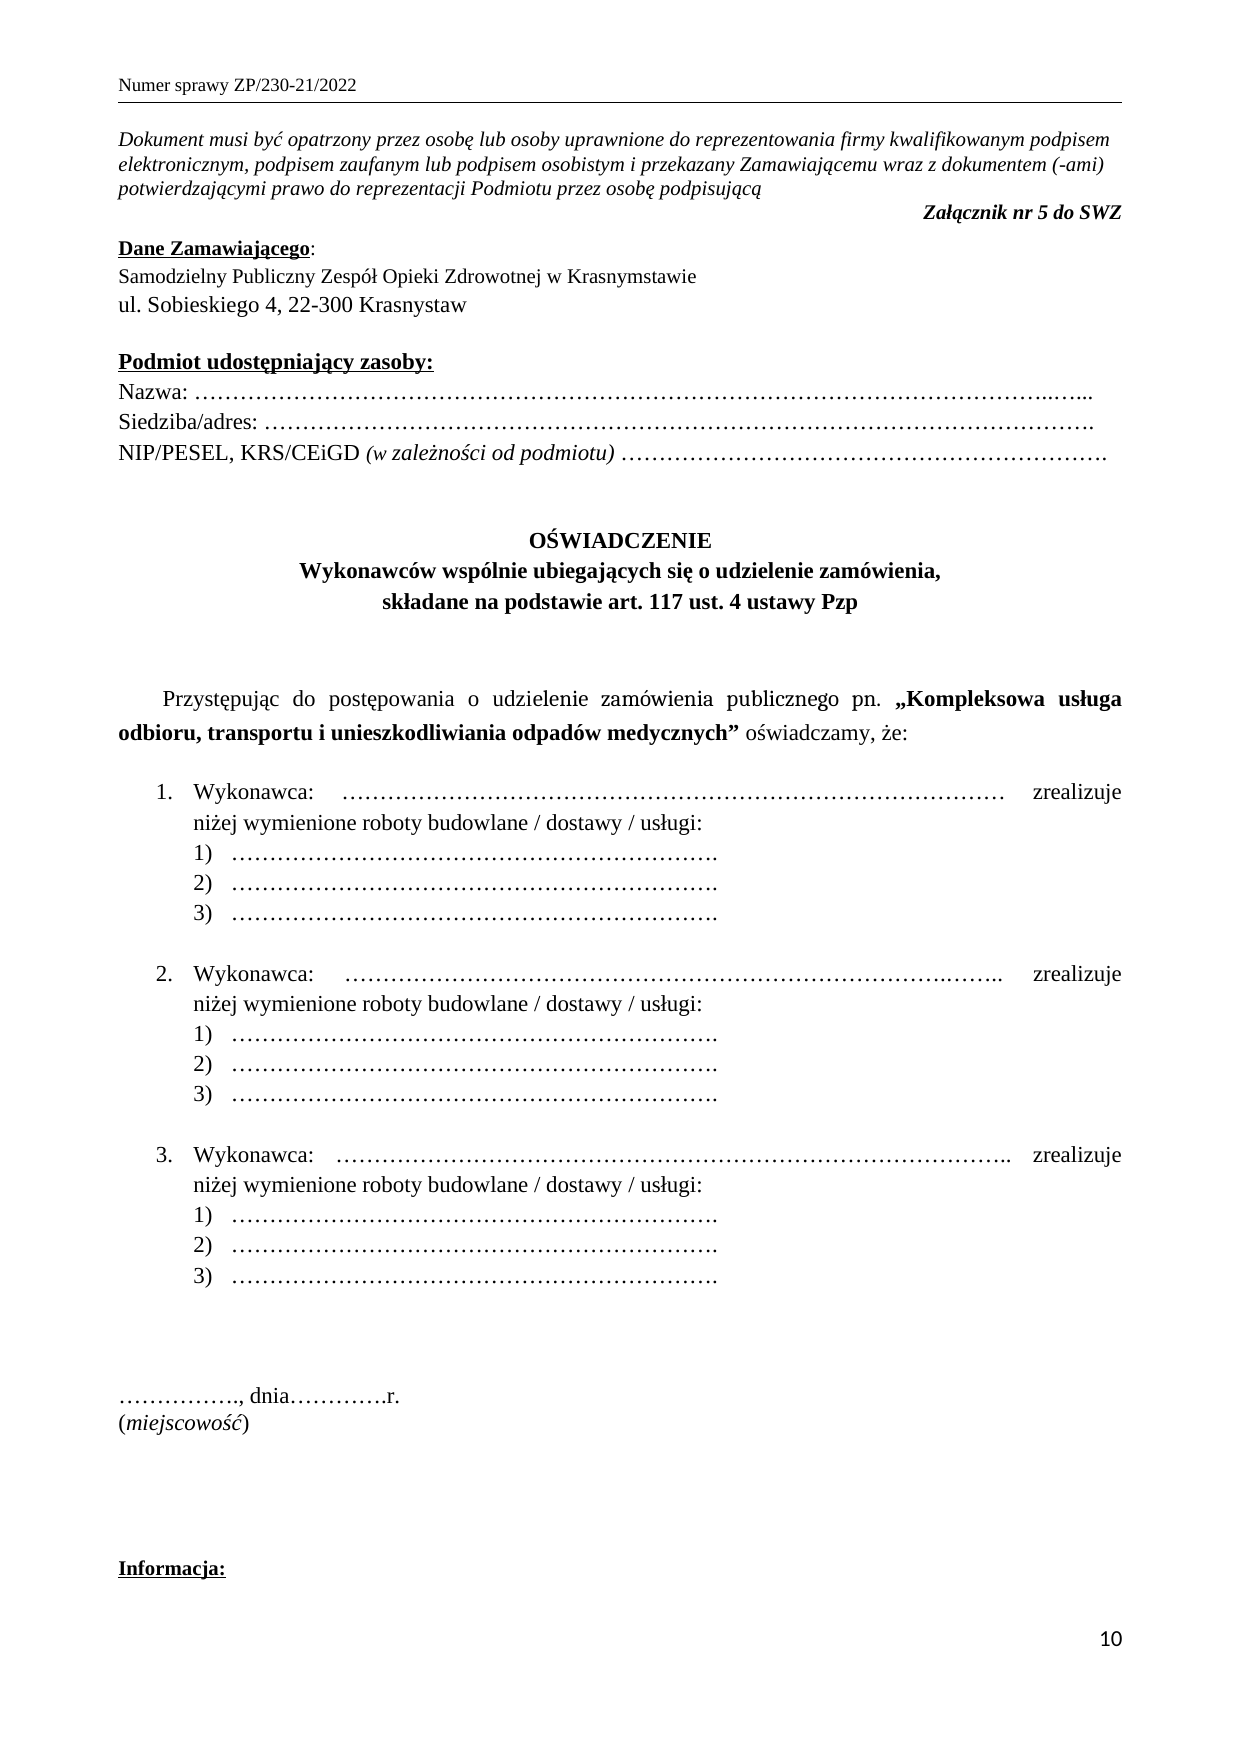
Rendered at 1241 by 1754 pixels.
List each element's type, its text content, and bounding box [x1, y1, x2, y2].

text ……………., dnia………….r. [118, 1382, 1122, 1409]
list ………………………………………………………. [193, 839, 1122, 865]
text Samodzielny Publiczny Zespół Opieki Zdrowotnej w Krasnymstawie [118, 264, 1122, 288]
text OŚWIADCZENIE [118, 527, 1122, 554]
text Siedziba/adres: ………………………………………………………………………………………………. [118, 408, 1122, 435]
list Wykonawca: …………………………………………………………………………… zrealizuje niżej wymienione roboty budowlane / dostawy / usługi: [156, 778, 1122, 835]
text Wykonawców wspólnie ubiegających się o udzielenie zamówienia, [118, 557, 1122, 584]
list ………………………………………………………. [193, 1080, 1122, 1107]
text Podmiot udostępniający zasoby: [118, 348, 1122, 374]
text Dokument musi być opatrzony przez osobę lub osoby uprawnione do reprezentowania firmy kwalifikowanym podpisem elektronicznym, podpisem zaufanym lub podpisem osobistym i przekazany Zamawiającemu wraz z dokumentem (-ami) potwierdzającymi prawo do reprezentacji Podmiotu przez osobę podpisującą [118, 127, 1122, 199]
text Nazwa: …………………………………………………………………………………………………..…... [118, 378, 1122, 404]
list Wykonawca: …………………………………………………………………….…….. zrealizuje niżej wymienione roboty budowlane / dostawy / usługi: [156, 959, 1122, 1016]
list ………………………………………………………. [193, 1262, 1122, 1288]
list ………………………………………………………. [193, 869, 1122, 895]
list ………………………………………………………. [193, 1201, 1122, 1228]
list Wykonawca: …………………………………………………………………………….. zrealizuje niżej wymienione roboty budowlane / dostawy / usługi: [156, 1141, 1122, 1197]
text Przystępując do postępowania o udzielenie zamówienia publicznego pn. „Kompleksowa usługa odbioru, transportu i unieszkodliwiania odpadów medycznych” oświadczamy, że: [118, 678, 1122, 745]
text składane na podstawie art. 117 ust. 4 ustawy Pzp [118, 588, 1122, 614]
list ………………………………………………………. [193, 1050, 1122, 1077]
text ul. Sobieskiego 4, 22-300 Krasnystaw [118, 291, 1122, 318]
list ………………………………………………………. [193, 1231, 1122, 1258]
text NIP/PESEL, KRS/CEiGD (w zależności od podmiotu) ………………………………………………………. [118, 438, 1122, 465]
text Dane Zamawiającego: [118, 236, 1122, 260]
text Załącznik nr 5 do SWZ [118, 199, 1122, 224]
text (miejscowość) [118, 1409, 1122, 1435]
list ………………………………………………………. [193, 899, 1122, 926]
list ………………………………………………………. [193, 1020, 1122, 1046]
text Informacja: [118, 1556, 1122, 1580]
